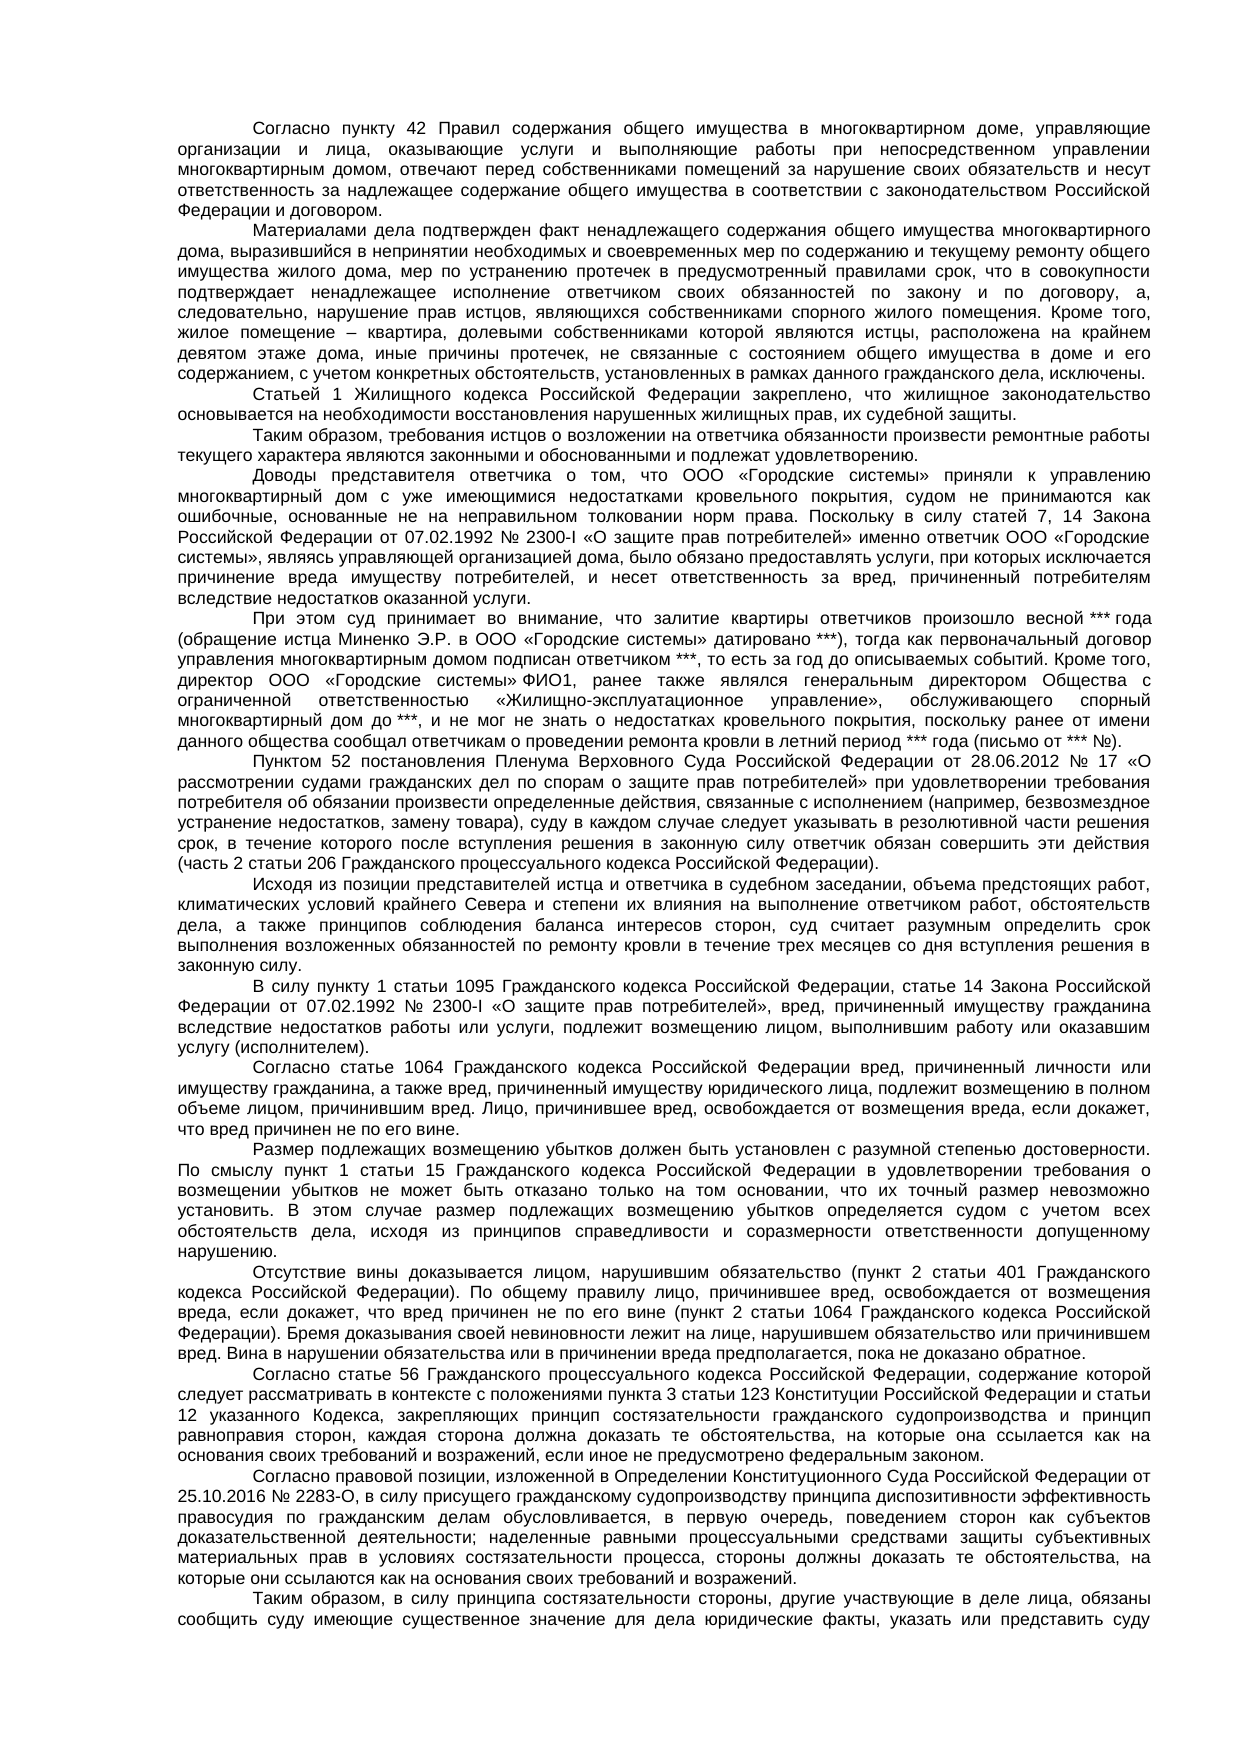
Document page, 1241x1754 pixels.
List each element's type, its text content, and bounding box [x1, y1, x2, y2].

text Согласно статье 56 Гражданского процессуального кодекса Российской Федерации, содержание которой следует рассматривать в контексте с положениями пункта 3 статьи 123 Конституции Российской Федерации и статьи 12 указанного Кодекса, закрепляющих принцип состязательности гражданского судопроизводства и принцип равноправия сторон, каждая сторона должна доказать те обстоятельства, на которые она ссылается как на основания своих требований и возражений, если иное не предусмотрено федеральным законом. [177, 1363, 1152, 1466]
text Согласно правовой позиции, изложенной в Определении Конституционного Суда Российской Федерации от 25.10.2016 № 2283-О, в силу присущего гражданскому судопроизводству принципа диспозитивности эффективность правосудия по гражданским делам обусловливается, в первую очередь, поведением сторон как субъектов доказательственной деятельности; наделенные равными процессуальными средствами защиты субъективных материальных прав в условиях состязательности процесса, стороны должны доказать те обстоятельства, на которые они ссылаются как на основания своих требований и возражений. [177, 1466, 1152, 1588]
text Материалами дела подтвержден факт ненадлежащего содержания общего имущества многоквартирного дома, выразившийся в непринятии необходимых и своевременных мер по содержанию и текущему ремонту общего имущества жилого дома, мер по устранению протечек в предусмотренный правилами срок, что в совокупности подтверждает ненадлежащее исполнение ответчиком своих обязанностей по закону и по договору, а, следовательно, нарушение прав истцов, являющихся собственниками спорного жилого помещения. Кроме того, жилое помещение – квартира, долевыми собственниками которой являются истцы, расположена на крайнем девятом этаже дома, иные причины протечек, не связанные с состоянием общего имущества в доме и его содержанием, с учетом конкретных обстоятельств, установленных в рамках данного гражданского дела, исключены. [177, 220, 1152, 383]
text Исходя из позиции представителей истца и ответчика в судебном заседании, объема предстоящих работ, климатических условий крайнего Севера и степени их влияния на выполнение ответчиком работ, обстоятельств дела, а также принципов соблюдения баланса интересов сторон, суд считает разумным определить срок выполнения возложенных обязанностей по ремонту кровли в течение трех месяцев со дня вступления решения в законную силу. [177, 873, 1152, 976]
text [177, 1588, 1152, 1629]
text Размер подлежащих возмещению убытков должен быть установлен с разумной степенью достоверности. По смыслу пункт 1 статьи 15 Гражданского кодекса Российской Федерации в удовлетворении требования о возмещении убытков не может быть отказано только на том основании, что их точный размер невозможно установить. В этом случае размер подлежащих возмещению убытков определяется судом с учетом всех обстоятельств дела, исходя из принципов справедливости и соразмерности ответственности допущенному нарушению. [177, 1139, 1152, 1261]
text В силу пункту 1 статьи 1095 Гражданского кодекса Российской Федерации, статье 14 Закона Российской Федерации от 07.02.1992 № 2300-I «О защите прав потребителей», вред, причиненный имуществу гражданина вследствие недостатков работы или услуги, подлежит возмещению лицом, выполнившим работу или оказавшим услугу (исполнителем). [177, 976, 1152, 1057]
text Пунктом 52 постановления Пленума Верховного Суда Российской Федерации от 28.06.2012 № 17 «О рассмотрении судами гражданских дел по спорам о защите прав потребителей» при удовлетворении требования потребителя об обязании произвести определенные действия, связанные с исполнением (например, безвозмездное устранение недостатков, замену товара), суду в каждом случае следует указывать в резолютивной части решения срок, в течение которого после вступления решения в законную силу ответчик обязан совершить эти действия (часть 2 статьи 206 Гражданского процессуального кодекса Российской Федерации). [177, 751, 1152, 873]
text Статьей 1 Жилищного кодекса Российской Федерации закреплено, что жилищное законодательство основывается на необходимости восстановления нарушенных жилищных прав, их судебной защиты. [177, 383, 1152, 424]
text Согласно статье 1064 Гражданского кодекса Российской Федерации вред, причиненный личности или имуществу гражданина, а также вред, причиненный имуществу юридического лица, подлежит возмещению в полном объеме лицом, причинившим вред. Лицо, причинившее вред, освобождается от возмещения вреда, если докажет, что вред причинен не по его вине. [177, 1057, 1152, 1139]
text При этом суд принимает во внимание, что залитие квартиры ответчиков произошло весной *** года (обращение истца Миненко Э.Р. в ООО «Городские системы» датировано ***), тогда как первоначальный договор управления многоквартирным домом подписан ответчиком ***, то есть за год до описываемых событий. Кроме того, директор ООО «Городские системы» ФИО1, ранее также являлся генеральным директором Общества с ограниченной ответственностью «Жилищно-эксплуатационное управление», обслуживающего спорный многоквартирный дом до ***, и не мог не знать о недостатках кровельного покрытия, поскольку ранее от имени данного общества сообщал ответчикам о проведении ремонта кровли в летний период *** года (письмо от *** №). [177, 608, 1152, 751]
text Доводы представителя ответчика о том, что ООО «Городские системы» приняли к управлению многоквартирный дом с уже имеющимися недостатками кровельного покрытия, судом не принимаются как ошибочные, основанные не на неправильном толковании норм права. Поскольку в силу статей 7, 14 Закона Российской Федерации от 07.02.1992 № 2300-I «О защите прав потребителей» именно ответчик ООО «Городские системы», являясь управляющей организацией дома, было обязано предоставлять услуги, при которых исключается причинение вреда имуществу потребителей, и несет ответственность за вред, причиненный потребителям вследствие недостатков оказанной услуги. [177, 465, 1152, 608]
text Отсутствие вины доказывается лицом, нарушившим обязательство (пункт 2 статьи 401 Гражданского кодекса Российской Федерации). По общему правилу лицо, причинившее вред, освобождается от возмещения вреда, если докажет, что вред причинен не по его вине (пункт 2 статьи 1064 Гражданского кодекса Российской Федерации). Бремя доказывания своей невиновности лежит на лице, нарушившем обязательство или причинившем вред. Вина в нарушении обязательства или в причинении вреда предполагается, пока не доказано обратное. [177, 1261, 1152, 1363]
text Таким образом, требования истцов о возложении на ответчика обязанности произвести ремонтные работы текущего характера являются законными и обоснованными и подлежат удовлетворению. [177, 424, 1152, 465]
text Согласно пункту 42 Правил содержания общего имущества в многоквартирном доме, управляющие организации и лица, оказывающие услуги и выполняющие работы при непосредственном управлении многоквартирным домом, отвечают перед собственниками помещений за нарушение своих обязательств и несут ответственность за надлежащее содержание общего имущества в соответствии с законодательством Российской Федерации и договором. [177, 118, 1152, 220]
